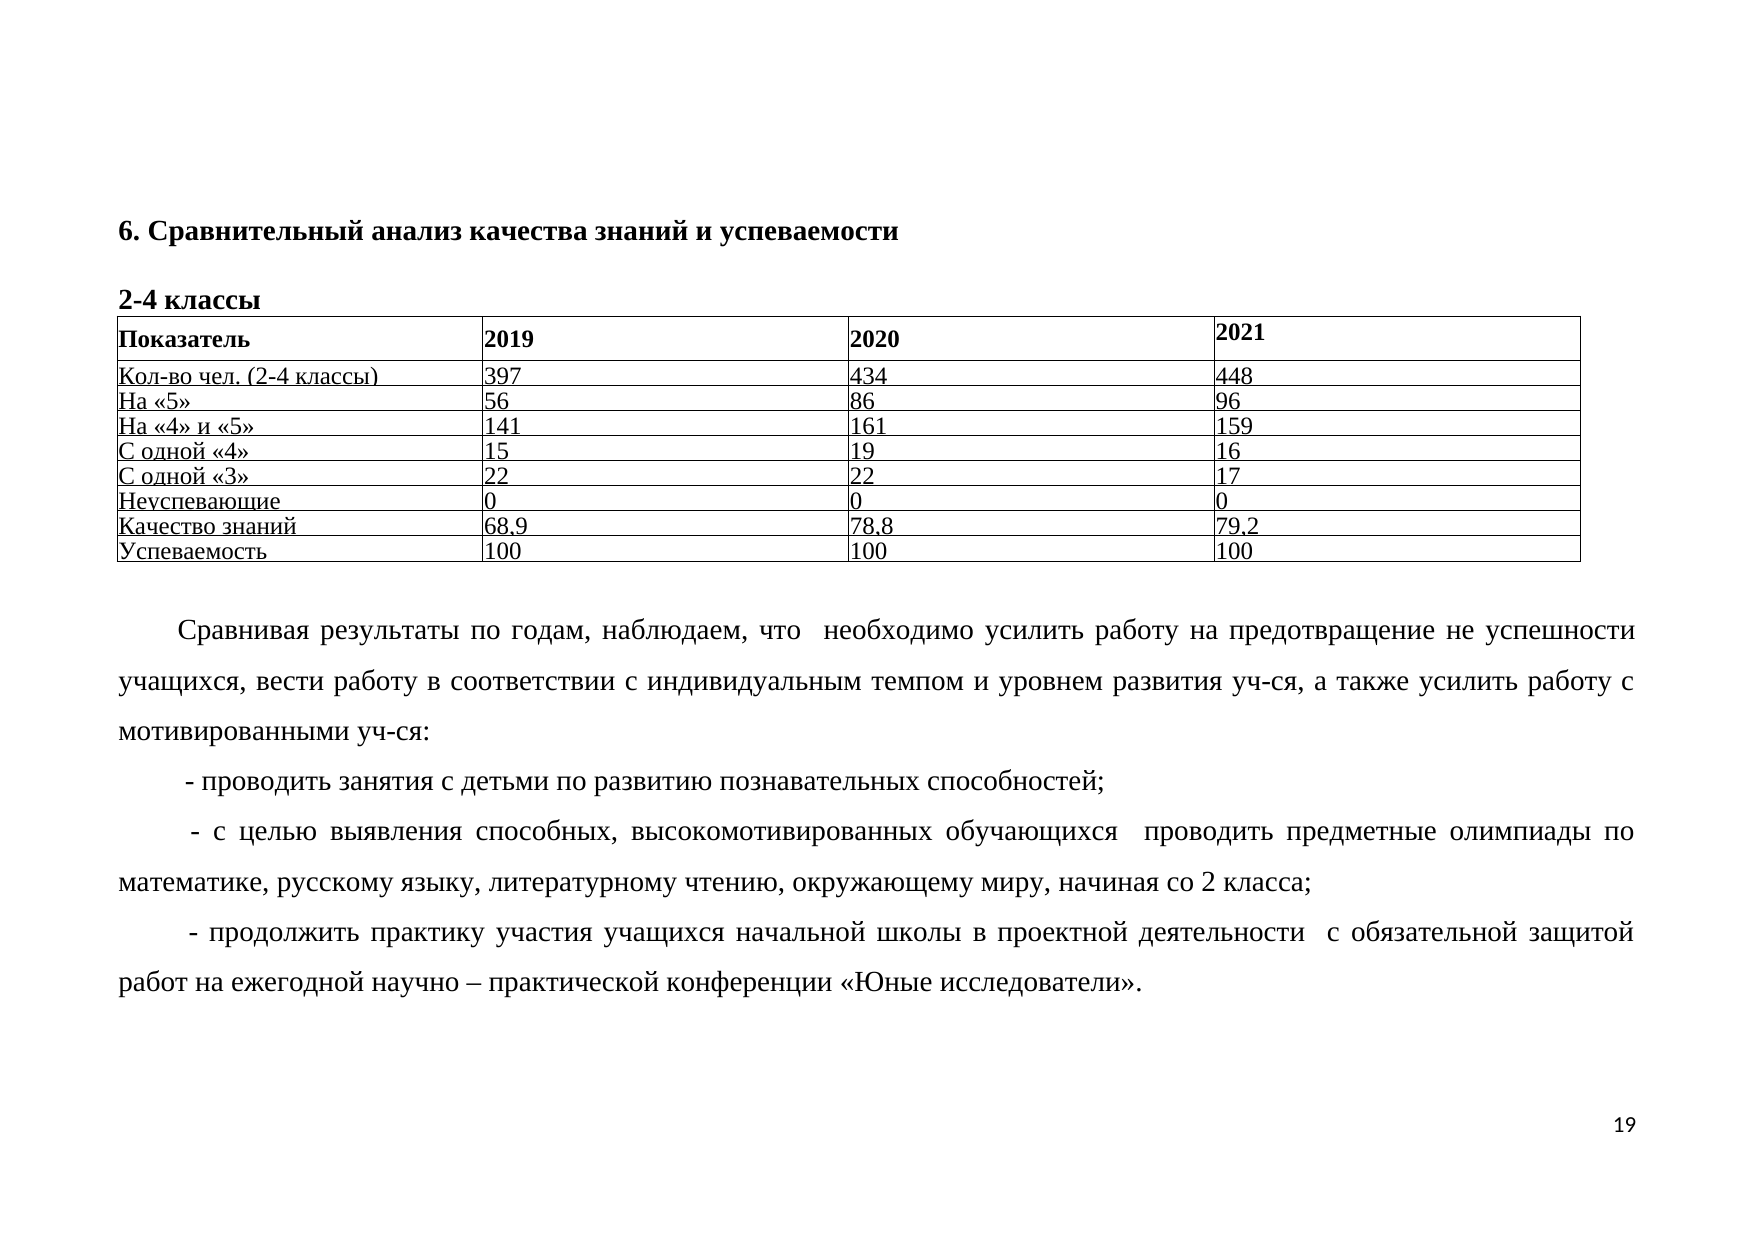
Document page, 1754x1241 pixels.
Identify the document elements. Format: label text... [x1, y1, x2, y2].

table_cell Качество знаний [118, 511, 482, 535]
table_cell 100 [1215, 536, 1580, 561]
table_cell 159 [1215, 411, 1580, 435]
table_cell 100 [849, 536, 1214, 561]
table_cell 78,8 [849, 511, 1214, 535]
table_cell С одной «4» [118, 436, 482, 460]
table_header 2020 [849, 317, 1214, 360]
table_cell 397 [483, 361, 848, 385]
text - с целью выявления способных, высокомотивированных обучающихся проводить предметные олимпиады по математике, русскому языку, литературному чтению, окружающему миру, начиная со 2 класса; [118, 813, 1636, 897]
table_cell 22 [483, 461, 848, 485]
text 2-4 классы [118, 282, 1636, 316]
table_cell 86 [849, 386, 1214, 410]
table_header 2019 [483, 317, 848, 360]
table_cell На «5» [118, 386, 482, 410]
table_cell 161 [849, 411, 1214, 435]
table_header Показатель [118, 317, 482, 360]
table_cell 79,2 [1215, 511, 1580, 535]
table_cell 15 [483, 436, 848, 460]
text - проводить занятия с детьми по развитию познавательных способностей; [118, 763, 1636, 797]
table_cell Кол-во чел. (2-4 классы) [118, 361, 482, 385]
text Сравнивая результаты по годам, наблюдаем, что необходимо усилить работу на предотвращение не успешности учащихся, вести работу в соответствии с индивидуальным темпом и уровнем развития уч-ся, а также усилить работу с мотивированными уч-ся: [118, 612, 1636, 746]
table_cell С одной «3» [118, 461, 482, 485]
table_cell 100 [483, 536, 848, 561]
table_header 2021 [1215, 317, 1580, 360]
table_cell 434 [849, 361, 1214, 385]
table_cell На «4» и «5» [118, 411, 482, 435]
table_cell 141 [483, 411, 848, 435]
table_cell Успеваемость [118, 536, 482, 561]
table_cell 0 [483, 486, 848, 510]
table_cell 0 [849, 486, 1214, 510]
table_cell 17 [1215, 461, 1580, 485]
table_cell 19 [849, 436, 1214, 460]
text - продолжить практику участия учащихся начальной школы в проектной деятельности с обязательной защитой работ на ежегодной научно – практической конференции «Юные исследователи». [118, 914, 1636, 998]
table_cell Неуспевающие [118, 486, 482, 510]
table_cell 22 [849, 461, 1214, 485]
table_cell 68,9 [483, 511, 848, 535]
table_cell 56 [483, 386, 848, 410]
table_cell 448 [1215, 361, 1580, 385]
table_cell 96 [1215, 386, 1580, 410]
table_cell 16 [1215, 436, 1580, 460]
text 6. Сравнительный анализ качества знаний и успеваемости [118, 213, 1636, 246]
table_cell 0 [1215, 486, 1580, 510]
